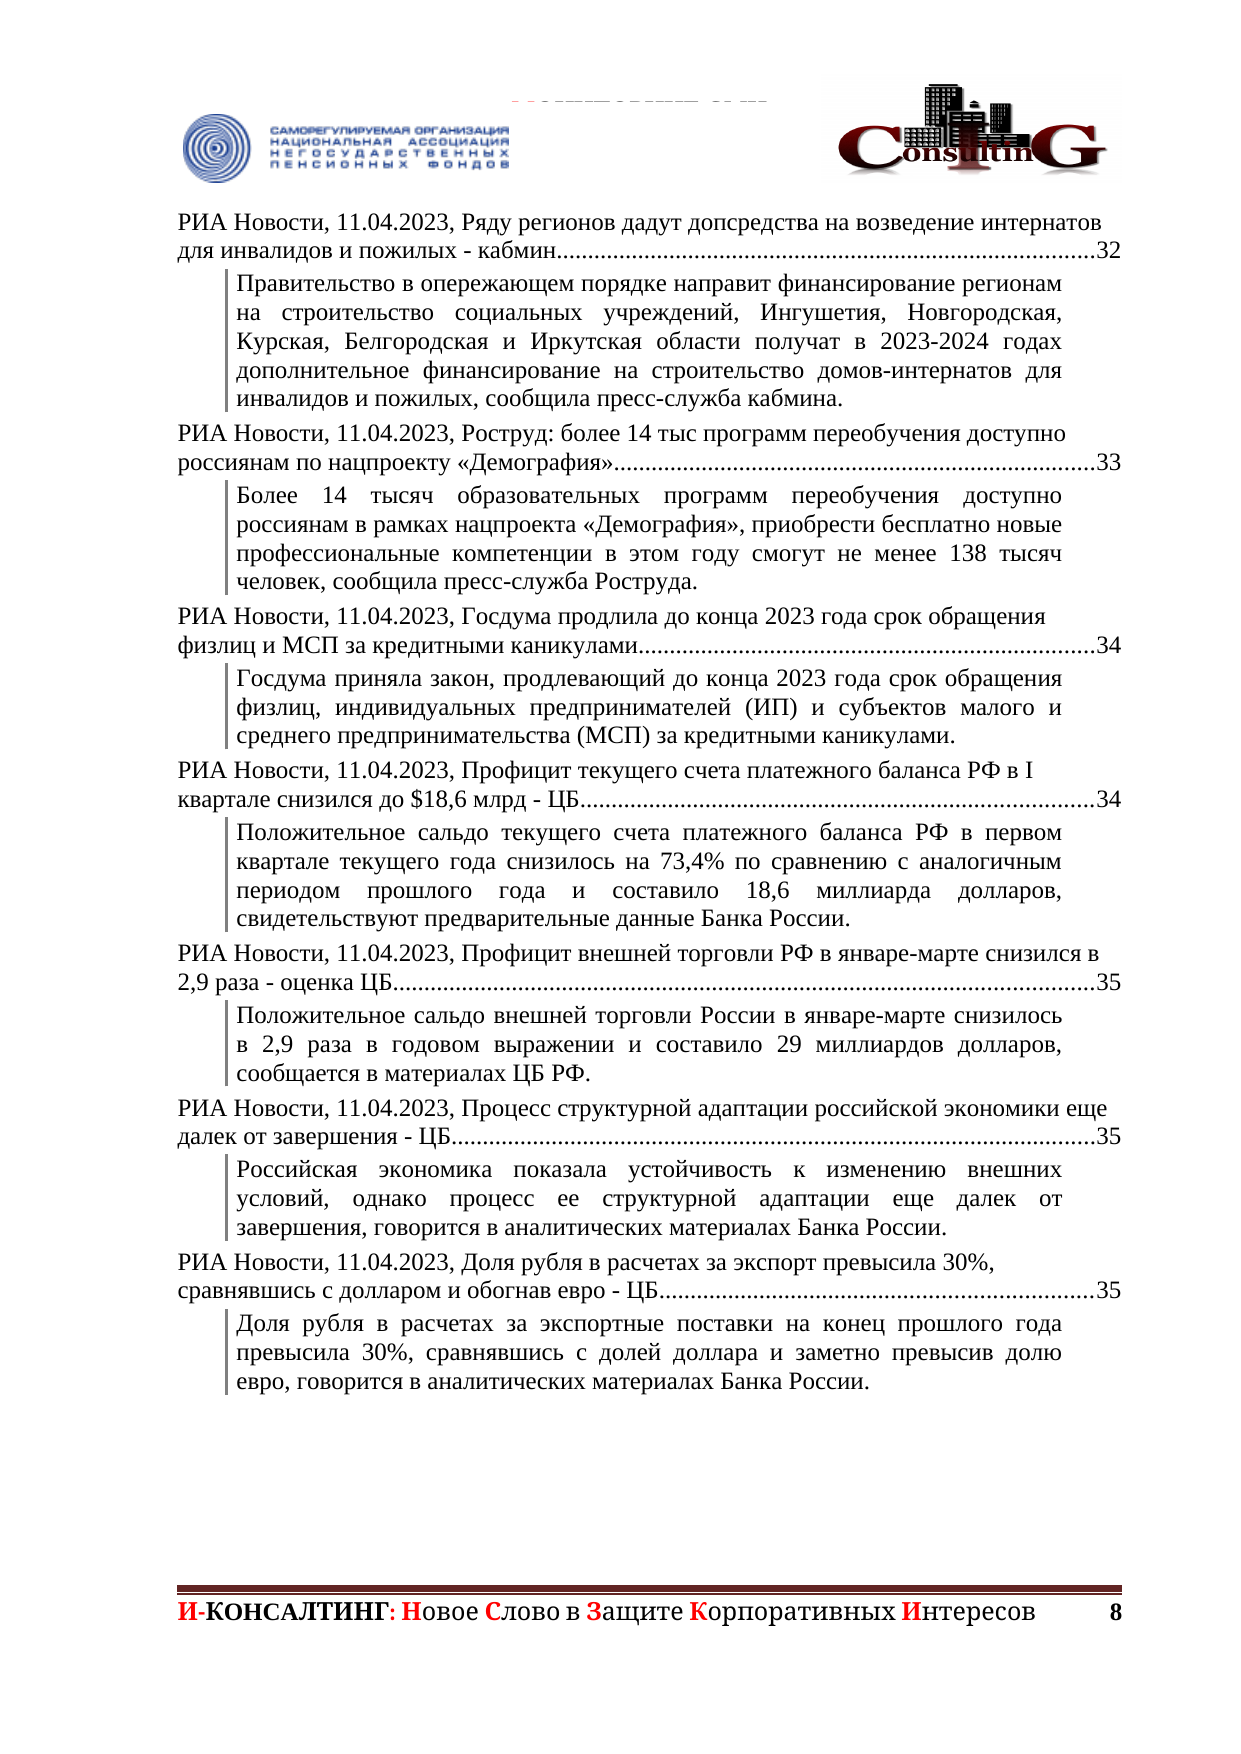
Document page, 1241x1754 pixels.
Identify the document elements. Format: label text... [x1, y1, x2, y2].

picture [183, 114, 509, 183]
text Госдума приняла закон, продлевающий до конца 2023 года срок обращения физлиц, индивидуальных предпринимателей (ИП) и субъектов малого и среднего предпринимательства (МСП) за кредитными каникулами. 34 [228, 663, 1063, 749]
text РИА Новости, 11.04.2023, Профицит внешней торговли РФ в январе-марте снизился в 2,9 раза - оценка ЦБ 35 [177, 938, 1122, 996]
picture [821, 73, 1122, 183]
text РИА Новости, 11.04.2023, Доля рубля в расчетах за экспорт превысила 30%, сравнявшись с долларом и обогнав евро - ЦБ 35 [177, 1247, 1122, 1304]
text РИА Новости, 11.04.2023, Госдума продлила до конца 2023 года срок обращения физлиц и МСП за кредитными каникулами 34 [177, 601, 1122, 659]
text Доля рубля в расчетах за экспортные поставки на конец прошлого года превысила 30%, сравнявшись с долей доллара и заметно превысив долю евро, говорится в аналитических материалах Банка России. 35 [225, 1308, 1063, 1395]
text Более 14 тысяч образовательных программ переобучения доступно россиянам в рамках нацпроекта «Демография», приобрести бесплатно новые профессиональные компетенции в этом году смогут не менее 138 тысяч человек, сообщила пресс-служба Роструда. 33 [228, 480, 1063, 595]
text Положительное сальдо текущего счета платежного баланса РФ в первом квартале текущего года снизилось на 73,4% по сравнению с аналогичным периодом прошлого года и составило 18,6 миллиарда долларов, свидетельствуют предварительные данные Банка России. 34 [228, 817, 1063, 932]
text РИА Новости, 11.04.2023, Ряду регионов дадут допсредства на возведение интернатов для инвалидов и пожилых - кабмин 32 [177, 207, 1122, 264]
text Положительное сальдо внешней торговли России в январе-марте снизилось в 2,9 раза в годовом выражении и составило 29 миллиардов долларов, сообщается в материалах ЦБ РФ. 35 [228, 1000, 1063, 1086]
text РИА Новости, 11.04.2023, Роструд: более 14 тыс программ переобучения доступно россиянам по нацпроекту «Демография» 33 [177, 418, 1122, 476]
text РИА Новости, 11.04.2023, Профицит текущего счета платежного баланса РФ в I квартале снизился до $18,6 млрд - ЦБ 34 [177, 756, 1122, 813]
text Правительство в опережающем порядке направит финансирование регионам на строительство социальных учреждений, Ингушетия, Новгородская, Курская, Белгородская и Иркутская области получат в 2023-2024 годах дополнительное финансирование на строительство домов-интернатов для инвалидов и пожилых, сообщила пресс-служба кабмина. 32 [225, 268, 1063, 412]
text Российская экономика показала устойчивость к изменению внешних условий, однако процесс ее структурной адаптации еще далек от завершения, говорится в аналитических материалах Банка России. 35 [228, 1154, 1063, 1241]
text РИА Новости, 11.04.2023, Процесс структурной адаптации российской экономики еще далек от завершения - ЦБ 35 [177, 1093, 1122, 1150]
